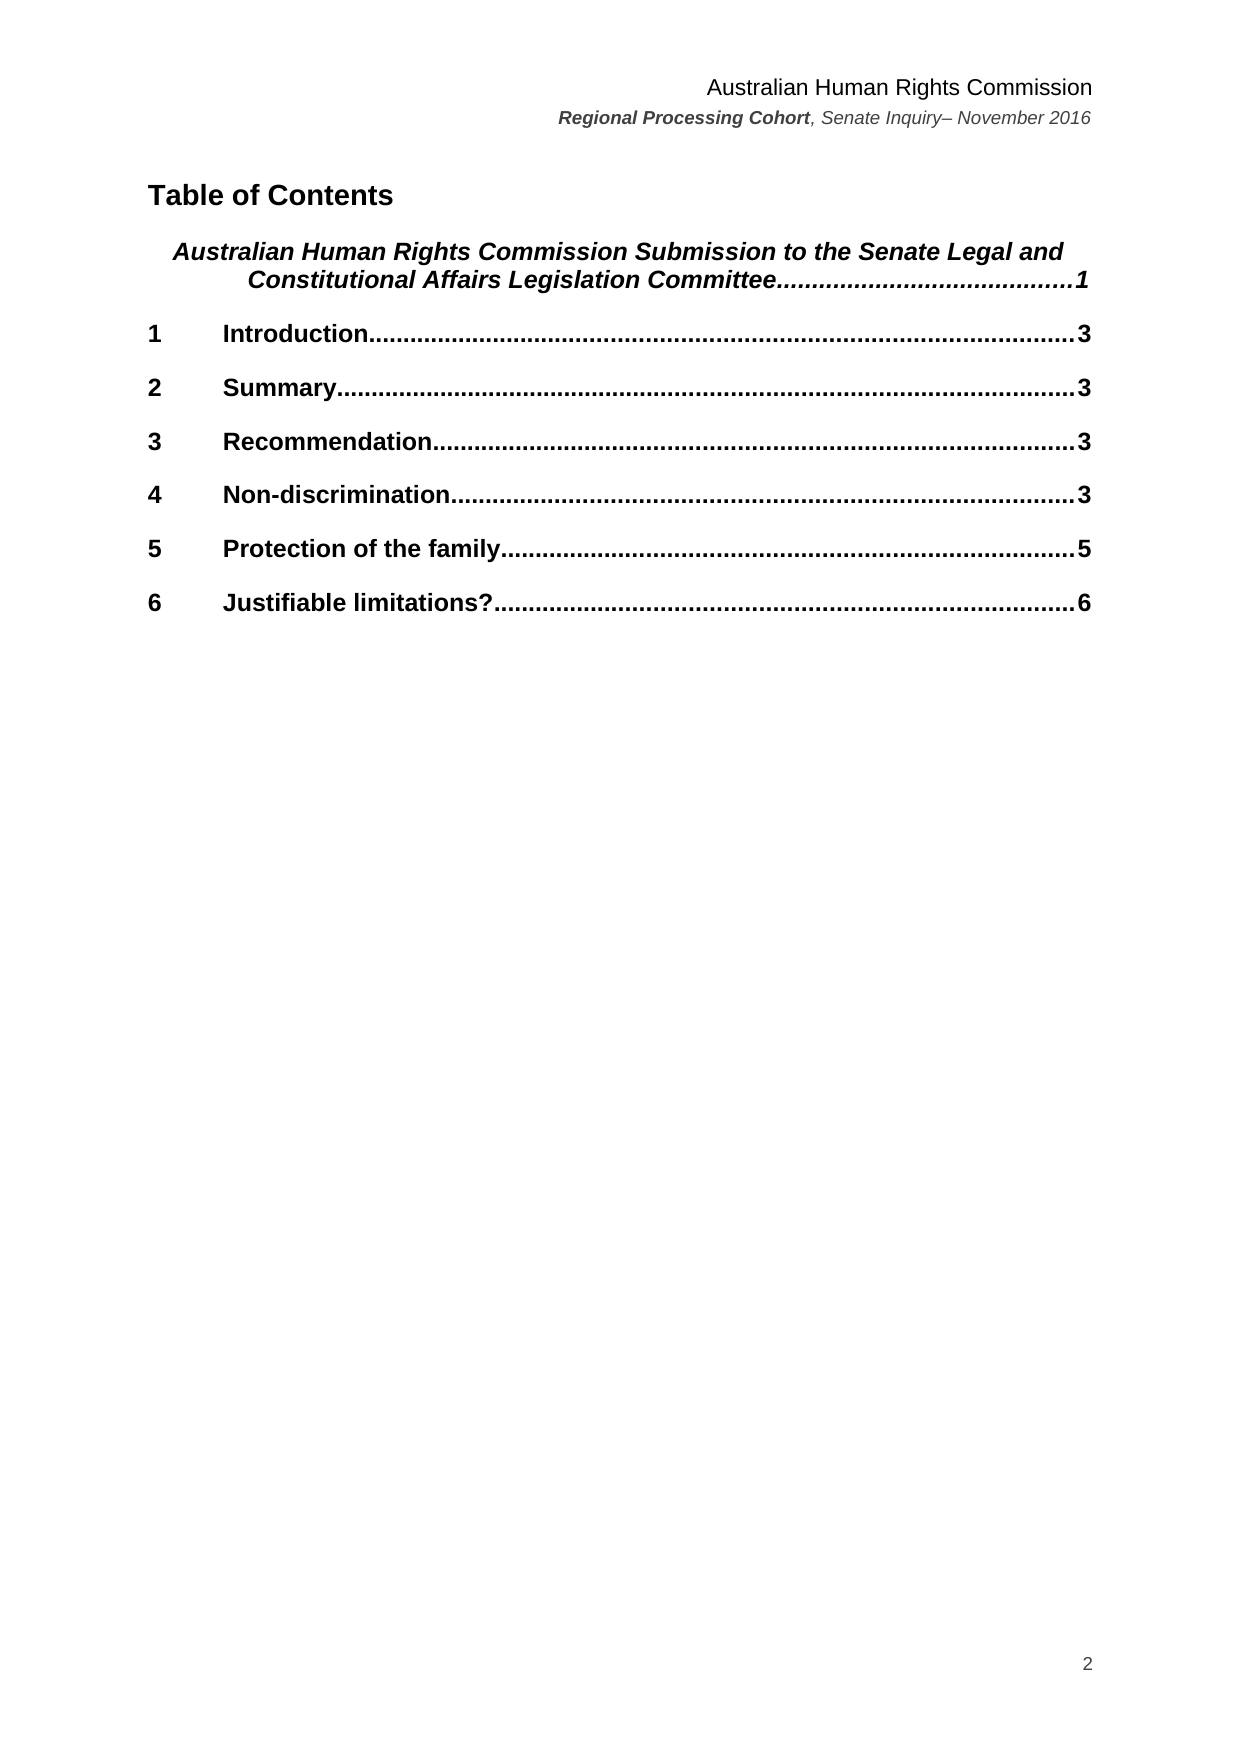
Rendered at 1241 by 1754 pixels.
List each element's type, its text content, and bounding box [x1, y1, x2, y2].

text 5 Protection of the family 5 [148, 534, 1092, 563]
text 6 Justifiable limitations? 6 [148, 588, 1092, 617]
text 1 Introduction 3 [148, 319, 1092, 348]
text Table of Contents [148, 178, 1092, 212]
text 2 Summary 3 [148, 373, 1092, 402]
text Australian Human Rights Commission Submission to the Senate Legal and Constitutional Affairs Legislation Committee 1 [172, 237, 1092, 294]
text 3 Recommendation 3 [148, 427, 1092, 455]
text 4 Non-discrimination 3 [148, 480, 1092, 509]
